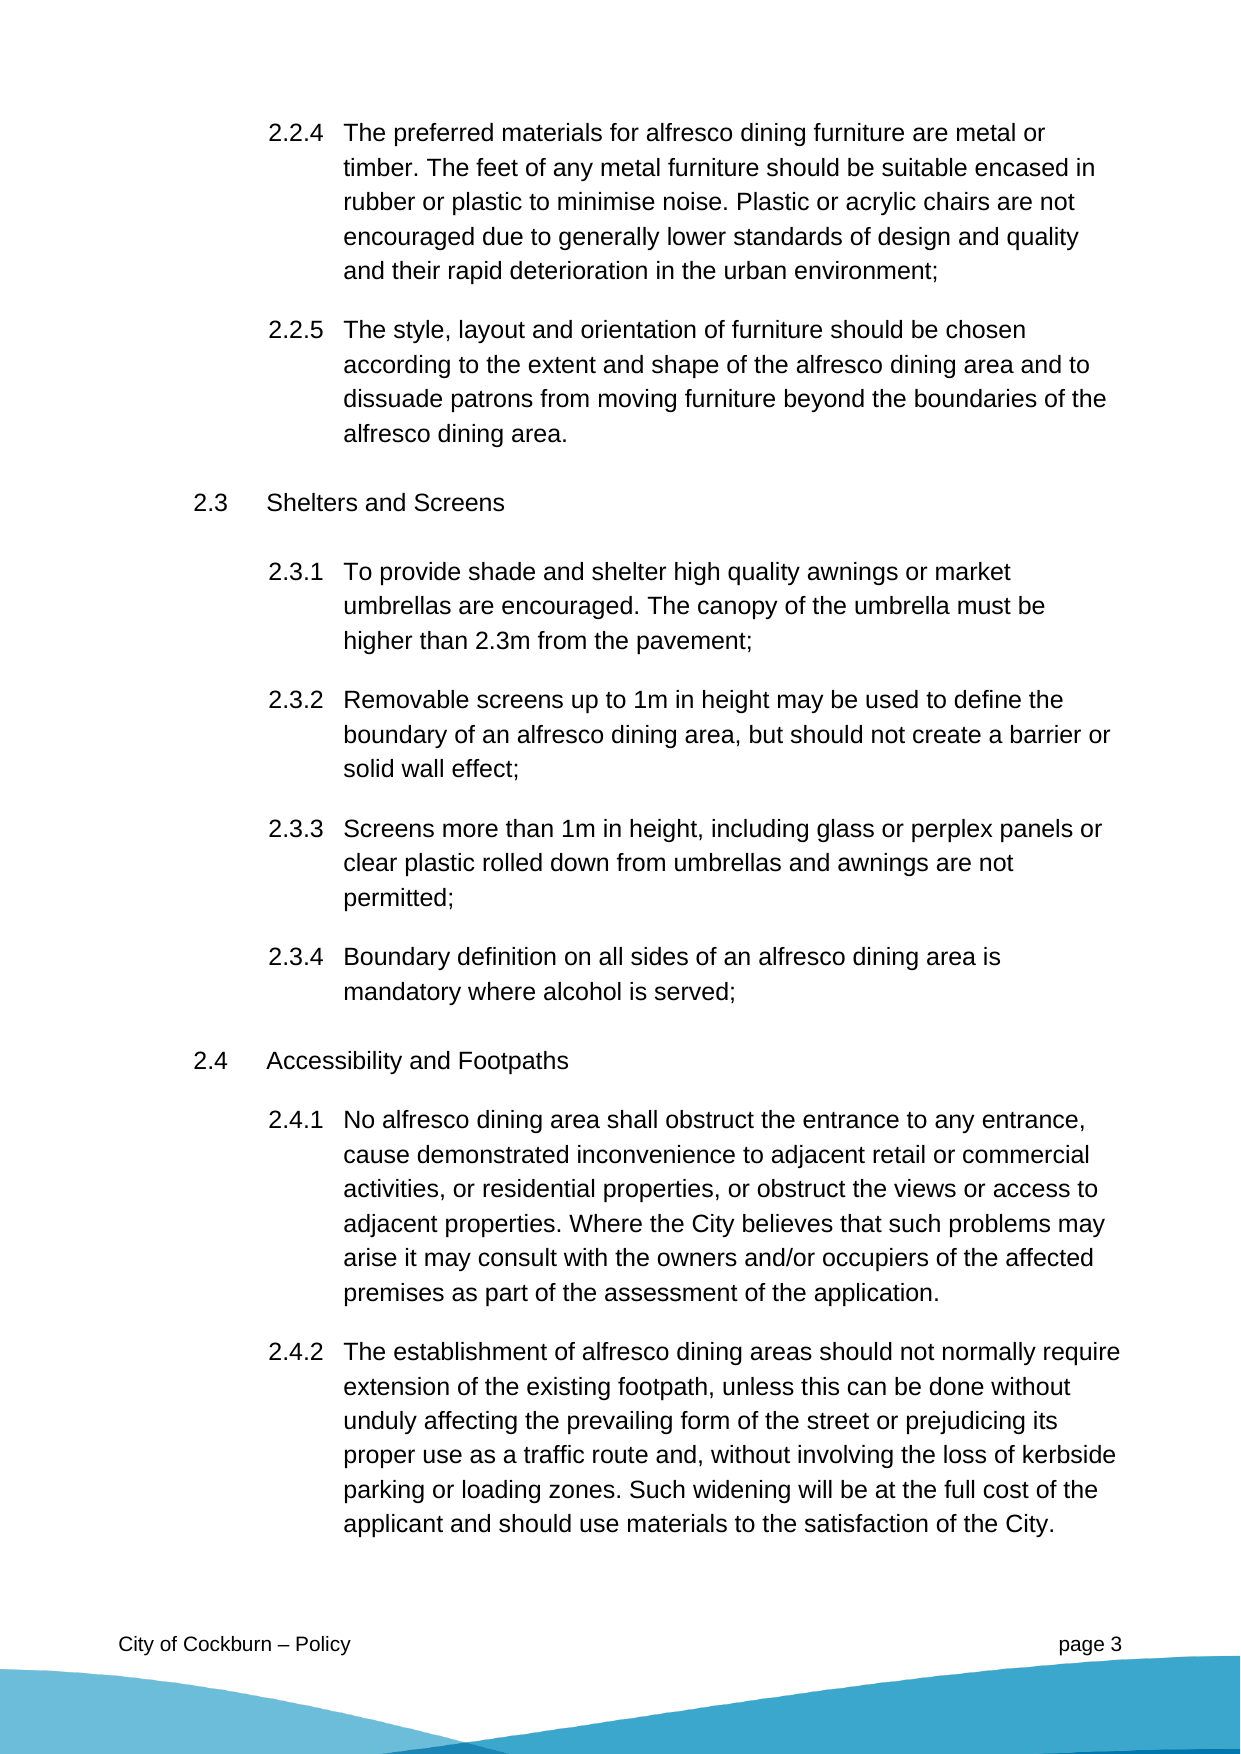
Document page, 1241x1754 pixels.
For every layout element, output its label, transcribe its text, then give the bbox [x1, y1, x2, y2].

text 2.3.2 Removable screens up to 1m in height may be used to define the boundary of an alfresco dining area, but should not create a barrier or solid wall effect; [268, 685, 1122, 783]
text 2.4 Accessibility and Footpaths [193, 1046, 1122, 1074]
text 2.3.3 Screens more than 1m in height, including glass or perplex panels or clear plastic rolled down from umbrellas and awnings are not permitted; [268, 814, 1122, 911]
text 2.3.1 To provide shade and shelter high quality awnings or market umbrellas are encouraged. The canopy of the umbrella must be higher than 2.3m from the pavement; [268, 557, 1122, 654]
text 2.4.2 The establishment of alfresco dining areas should not normally require extension of the existing footpath, unless this can be done without unduly affecting the prevailing form of the street or prejudicing its proper use as a traffic route and, without involving the loss of kerbside parking or loading zones. Such widening will be at the full cost of the applicant and should use materials to the satisfaction of the City. [268, 1337, 1122, 1538]
text 2.3.4 Boundary definition on all sides of an alfresco dining area is mandatory where alcohol is served; [268, 942, 1122, 1005]
picture [0, 1637, 1241, 1754]
text 2.2.5 The style, layout and orientation of furniture should be chosen according to the extent and shape of the alfresco dining area and to dissuade patrons from moving furniture beyond the boundaries of the alfresco dining area. [268, 316, 1122, 448]
text 2.3 Shelters and Screens [193, 488, 1122, 517]
picture [299, 1638, 306, 1644]
text 2.4.1 No alfresco dining area shall obstruct the entrance to any entrance, cause demonstrated inconvenience to adjacent retail or commercial activities, or residential properties, or obstruct the views or access to adjacent properties. Where the City believes that such problems may arise it may consult with the owners and/or occupiers of the affected premises as part of the assessment of the application. [268, 1105, 1122, 1306]
text 2.2.4 The preferred materials for alfresco dining furniture are metal or timber. The feet of any metal furniture should be suitable encased in rubber or plastic to minimise noise. Plastic or acrylic chairs are not encouraged due to generally lower standards of design and quality and their rapid deterioration in the urban environment; [268, 118, 1122, 285]
picture [233, 1641, 239, 1650]
